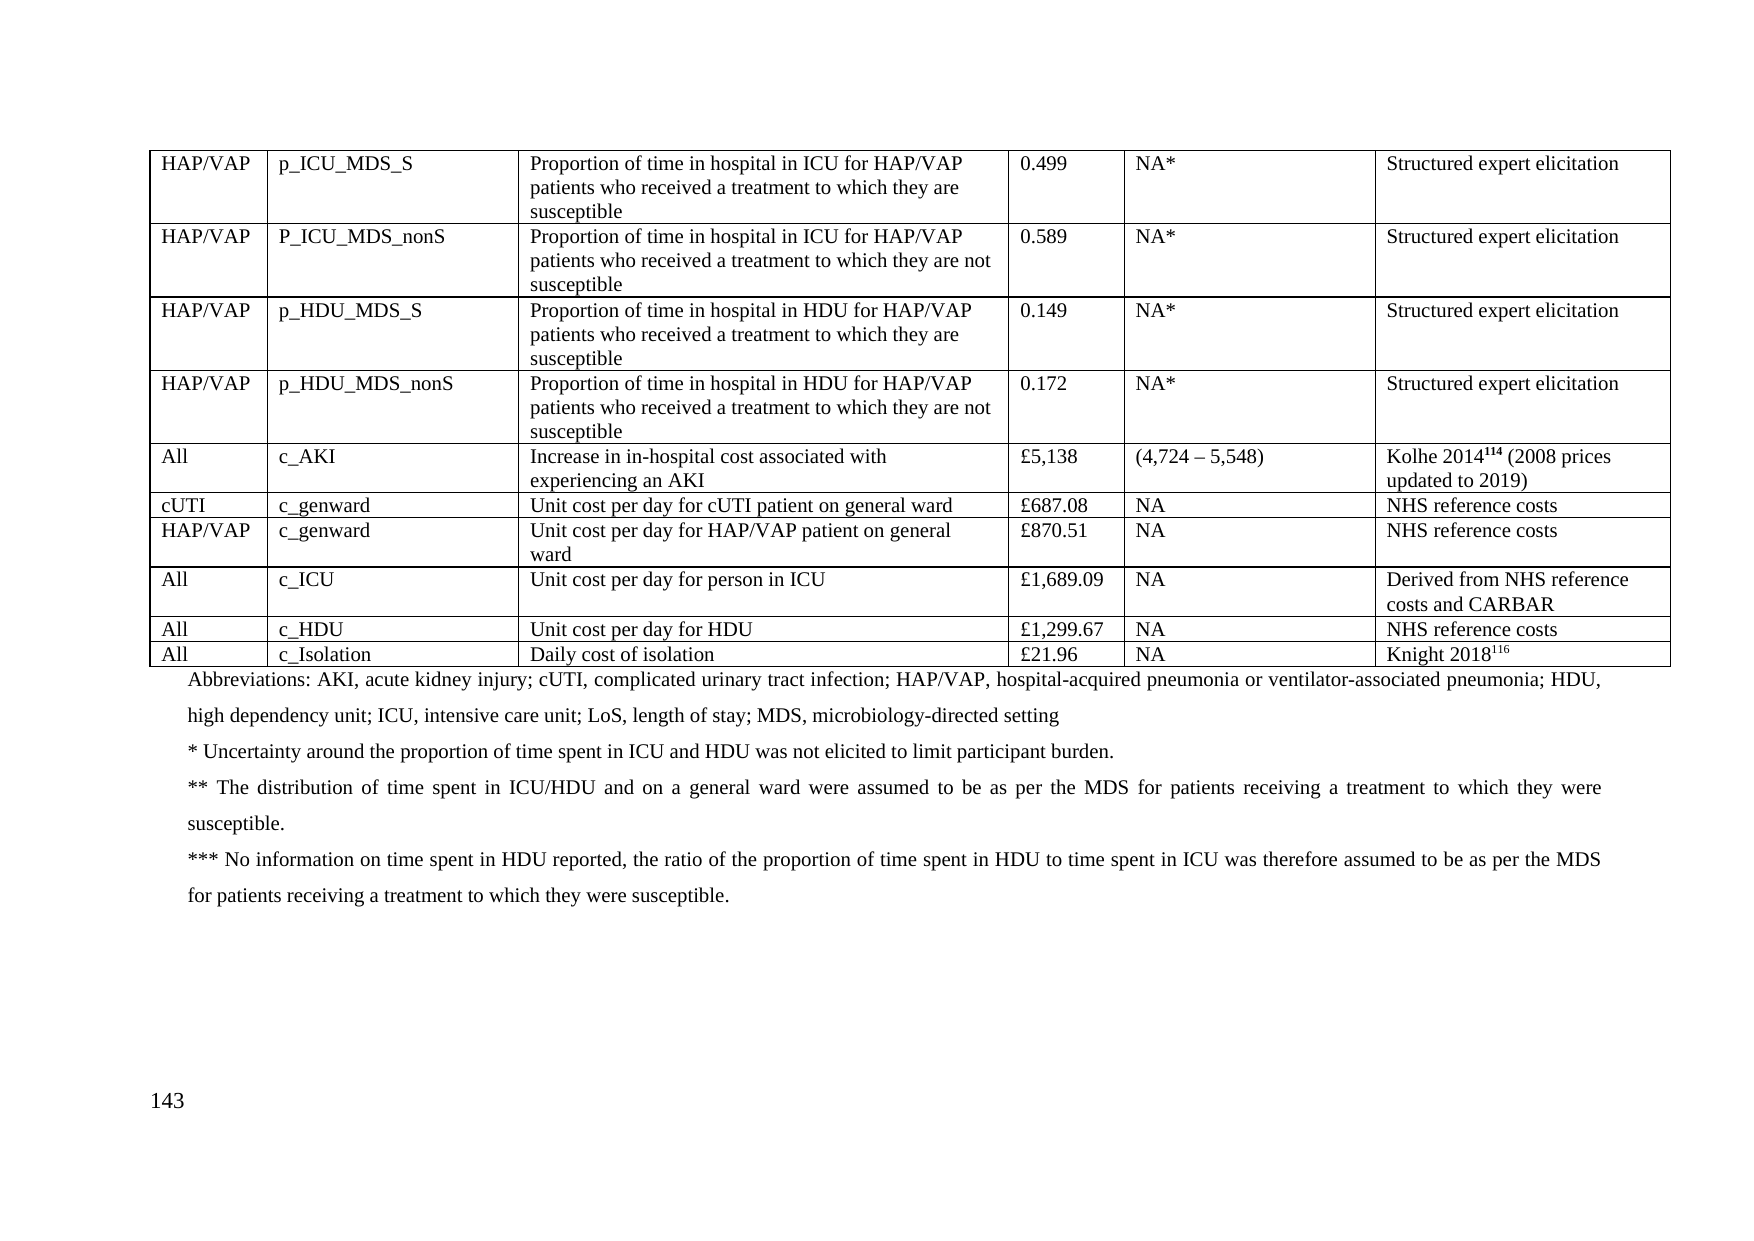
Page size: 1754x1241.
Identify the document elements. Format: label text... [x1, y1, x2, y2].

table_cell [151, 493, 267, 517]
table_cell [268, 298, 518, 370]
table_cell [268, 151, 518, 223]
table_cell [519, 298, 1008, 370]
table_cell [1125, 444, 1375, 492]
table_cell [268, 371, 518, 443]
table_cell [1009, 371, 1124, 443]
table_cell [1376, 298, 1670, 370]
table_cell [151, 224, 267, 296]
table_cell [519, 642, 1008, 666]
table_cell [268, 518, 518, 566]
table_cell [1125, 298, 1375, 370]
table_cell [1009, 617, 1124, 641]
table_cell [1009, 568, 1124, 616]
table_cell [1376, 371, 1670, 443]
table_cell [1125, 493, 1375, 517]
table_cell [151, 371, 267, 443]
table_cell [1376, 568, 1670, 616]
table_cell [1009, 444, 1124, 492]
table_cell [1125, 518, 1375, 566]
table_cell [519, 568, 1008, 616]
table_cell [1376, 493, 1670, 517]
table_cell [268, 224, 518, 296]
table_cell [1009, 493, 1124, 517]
text ** The distribution of time spent in ICU/HDU and on a general ward were assumed to be as per the MDS for patients receiving a treatment to which they were susceptible. [187, 775, 1604, 835]
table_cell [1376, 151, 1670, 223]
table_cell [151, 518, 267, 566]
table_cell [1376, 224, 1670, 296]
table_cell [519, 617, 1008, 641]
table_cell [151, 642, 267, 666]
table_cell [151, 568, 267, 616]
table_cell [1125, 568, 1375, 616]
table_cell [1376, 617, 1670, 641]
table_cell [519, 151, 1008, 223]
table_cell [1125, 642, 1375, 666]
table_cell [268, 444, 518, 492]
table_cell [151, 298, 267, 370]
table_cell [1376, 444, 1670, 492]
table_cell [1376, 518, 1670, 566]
text Abbreviations: AKI, acute kidney injury; cUTI, complicated urinary tract infection; HAP/VAP, hospital-acquired pneumonia or ventilator-associated pneumonia; HDU, high dependency unit; ICU, intensive care unit; LoS, length of stay; MDS, microbiology-directed setting [187, 667, 1604, 727]
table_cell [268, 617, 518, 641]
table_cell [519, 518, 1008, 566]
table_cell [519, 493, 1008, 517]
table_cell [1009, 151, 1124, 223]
text *** No information on time spent in HDU reported, the ratio of the proportion of time spent in HDU to time spent in ICU was therefore assumed to be as per the MDS for patients receiving a treatment to which they were susceptible. [187, 847, 1604, 907]
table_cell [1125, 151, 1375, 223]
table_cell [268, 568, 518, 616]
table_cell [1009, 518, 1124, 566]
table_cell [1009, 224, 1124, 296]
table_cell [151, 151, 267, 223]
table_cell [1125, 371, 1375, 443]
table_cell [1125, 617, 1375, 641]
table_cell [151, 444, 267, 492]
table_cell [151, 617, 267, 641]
text * Uncertainty around the proportion of time spent in ICU and HDU was not elicited to limit participant burden. [187, 739, 1604, 763]
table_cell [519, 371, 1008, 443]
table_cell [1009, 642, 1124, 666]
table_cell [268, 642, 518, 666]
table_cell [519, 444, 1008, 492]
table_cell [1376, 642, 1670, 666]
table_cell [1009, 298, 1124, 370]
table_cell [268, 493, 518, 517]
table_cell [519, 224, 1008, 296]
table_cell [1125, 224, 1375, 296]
